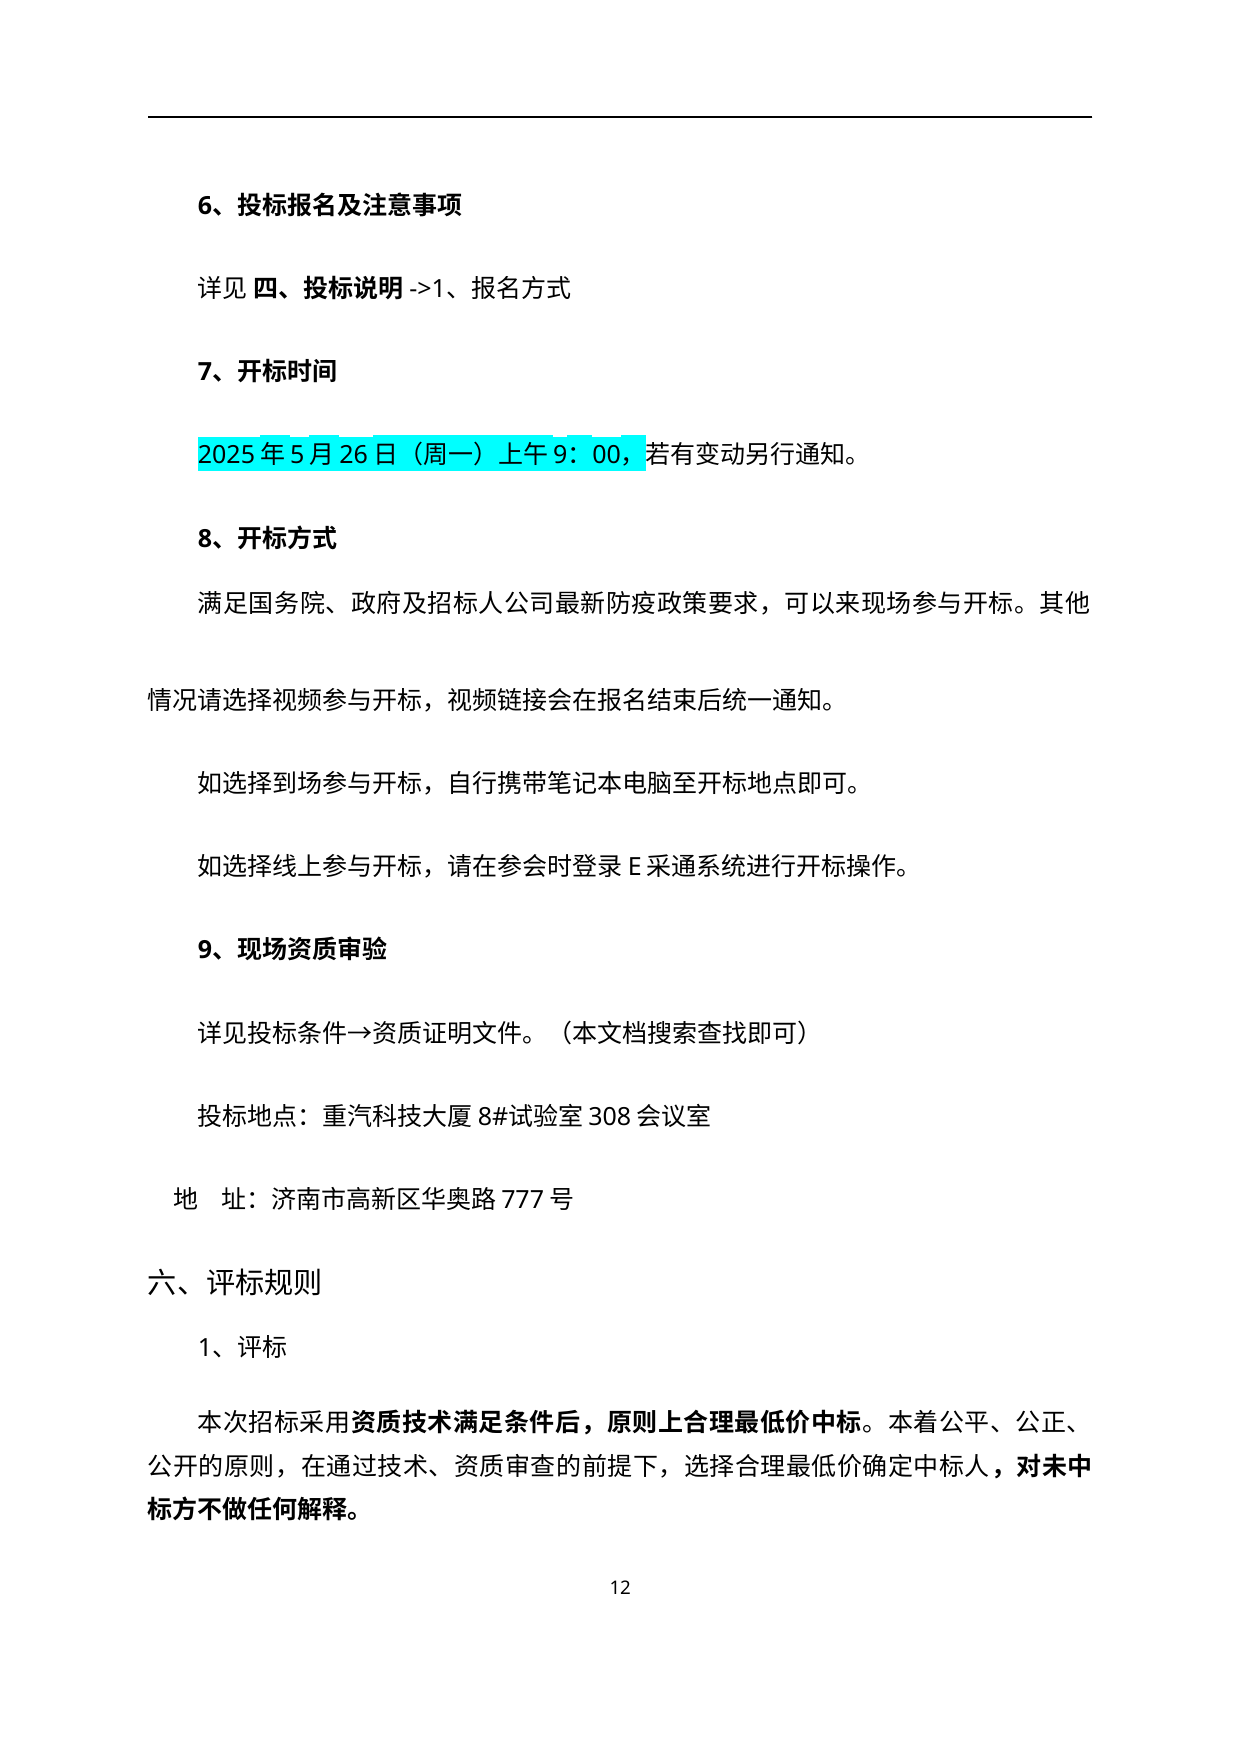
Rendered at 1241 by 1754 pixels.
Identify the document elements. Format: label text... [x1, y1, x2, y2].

text 7、开标时间 [148, 337, 1092, 402]
text 1、评标 [148, 1313, 1092, 1378]
text 六、评标规则 [148, 1248, 1092, 1313]
text 9、现场资质审验 [148, 916, 1092, 981]
text 如选择线上参与开标，请在参会时登录E采通系统进行开标操作。 [148, 832, 1092, 897]
text 投标地点：重汽科技大厦8#试验室308会议室 [148, 1082, 1092, 1147]
text 满足国务院、政府及招标人公司最新防疫政策要求，可以来现场参与开标。其他情况请选择视频参与开标，视频链接会在报名结束后统一通知。 [148, 569, 1092, 731]
text 详见投标条件→资质证明文件。（本文档搜索查找即可） [148, 999, 1092, 1064]
text 本次招标采用资质技术满足条件后，原则上合理最低价中标。本着公平、公正、公开的原则，在通过技术、资质审查的前提下，选择合理最低价确定中标人，对未中标方不做任何解释。 [148, 1396, 1092, 1527]
text 2025年5月26日（周一）上午9：00，若有变动另行通知。 [148, 421, 1092, 486]
text 详见 四、投标说明 ->1、报名方式 [148, 254, 1092, 319]
text 地 址：济南市高新区华奥路777号 [148, 1165, 1092, 1230]
text 6、投标报名及注意事项 [148, 171, 1092, 236]
text 8、开标方式 [148, 504, 1092, 569]
text 如选择到场参与开标，自行携带笔记本电脑至开标地点即可。 [148, 749, 1092, 814]
